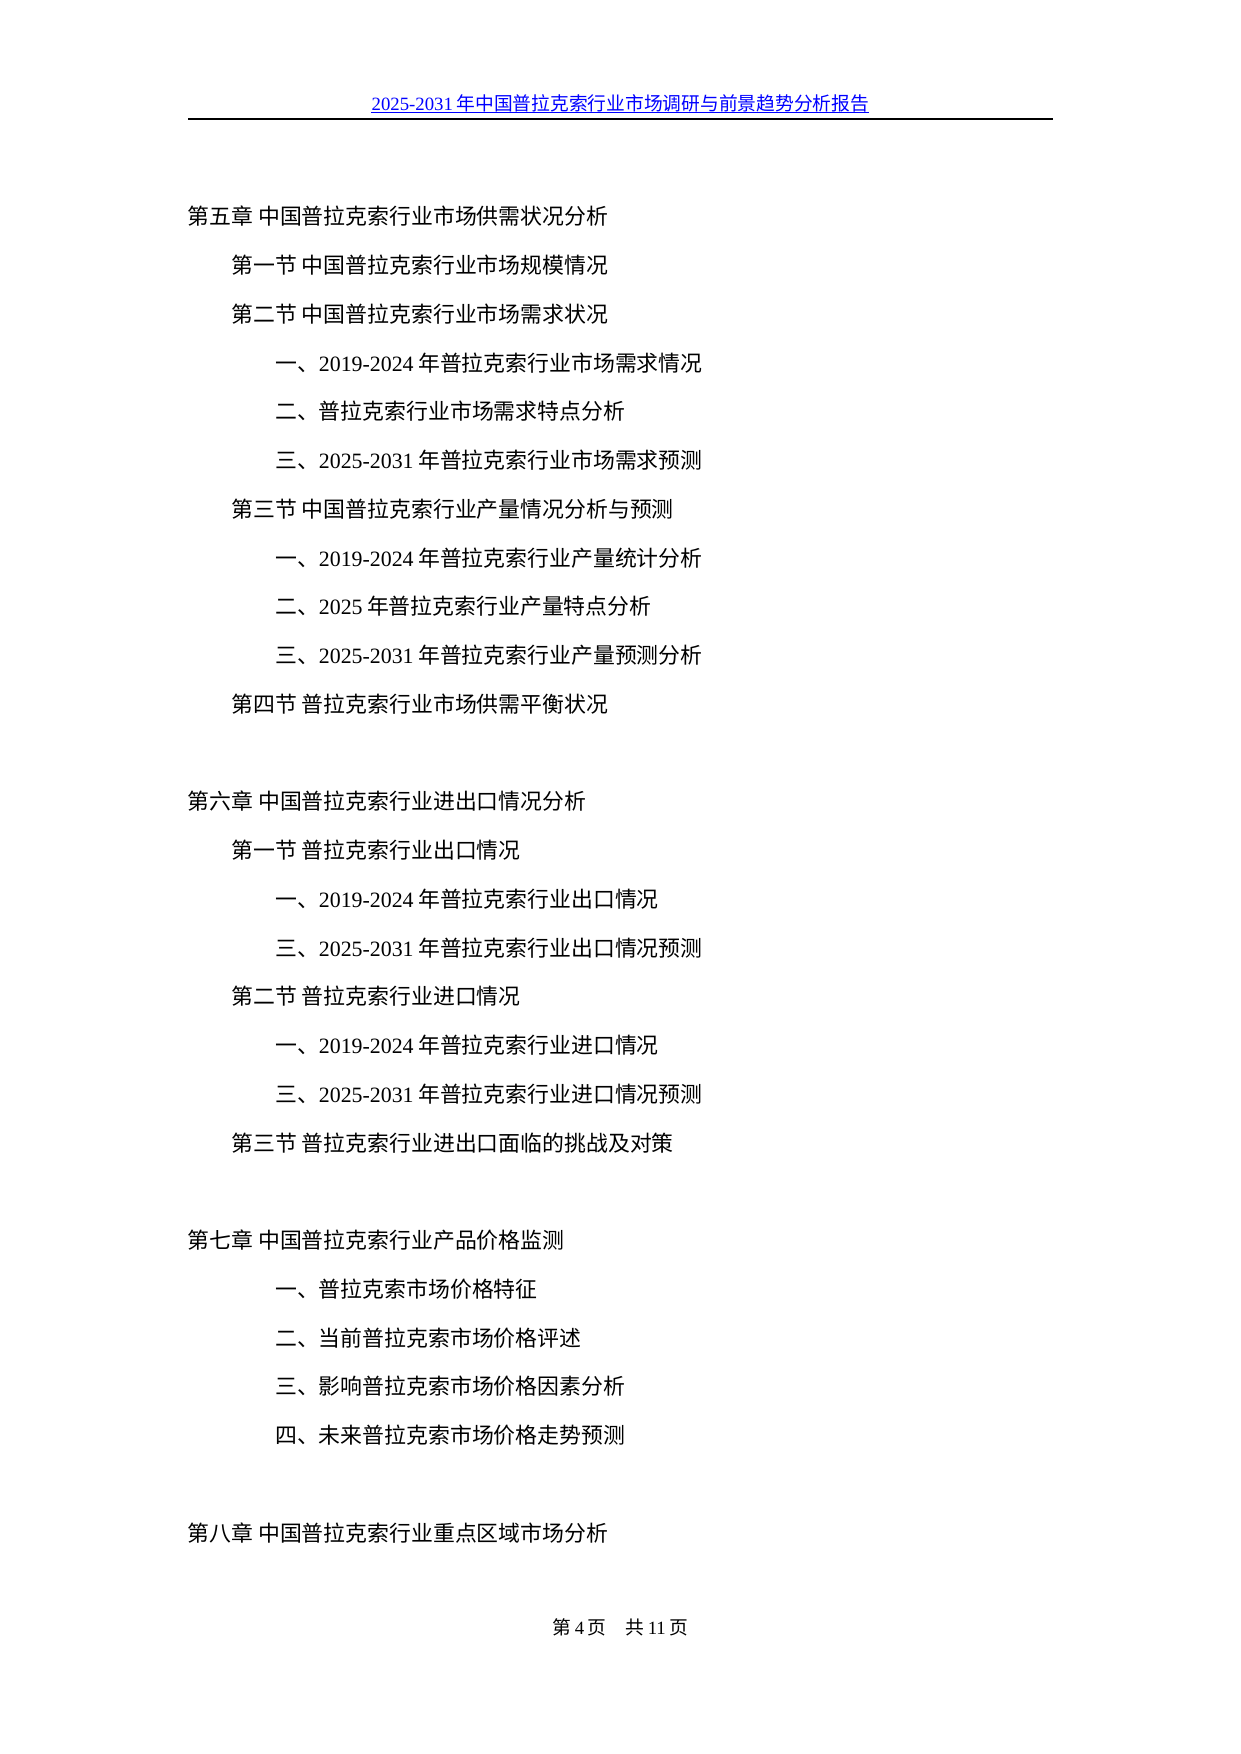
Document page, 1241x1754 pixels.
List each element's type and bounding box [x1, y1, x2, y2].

text [187, 150, 1053, 1548]
